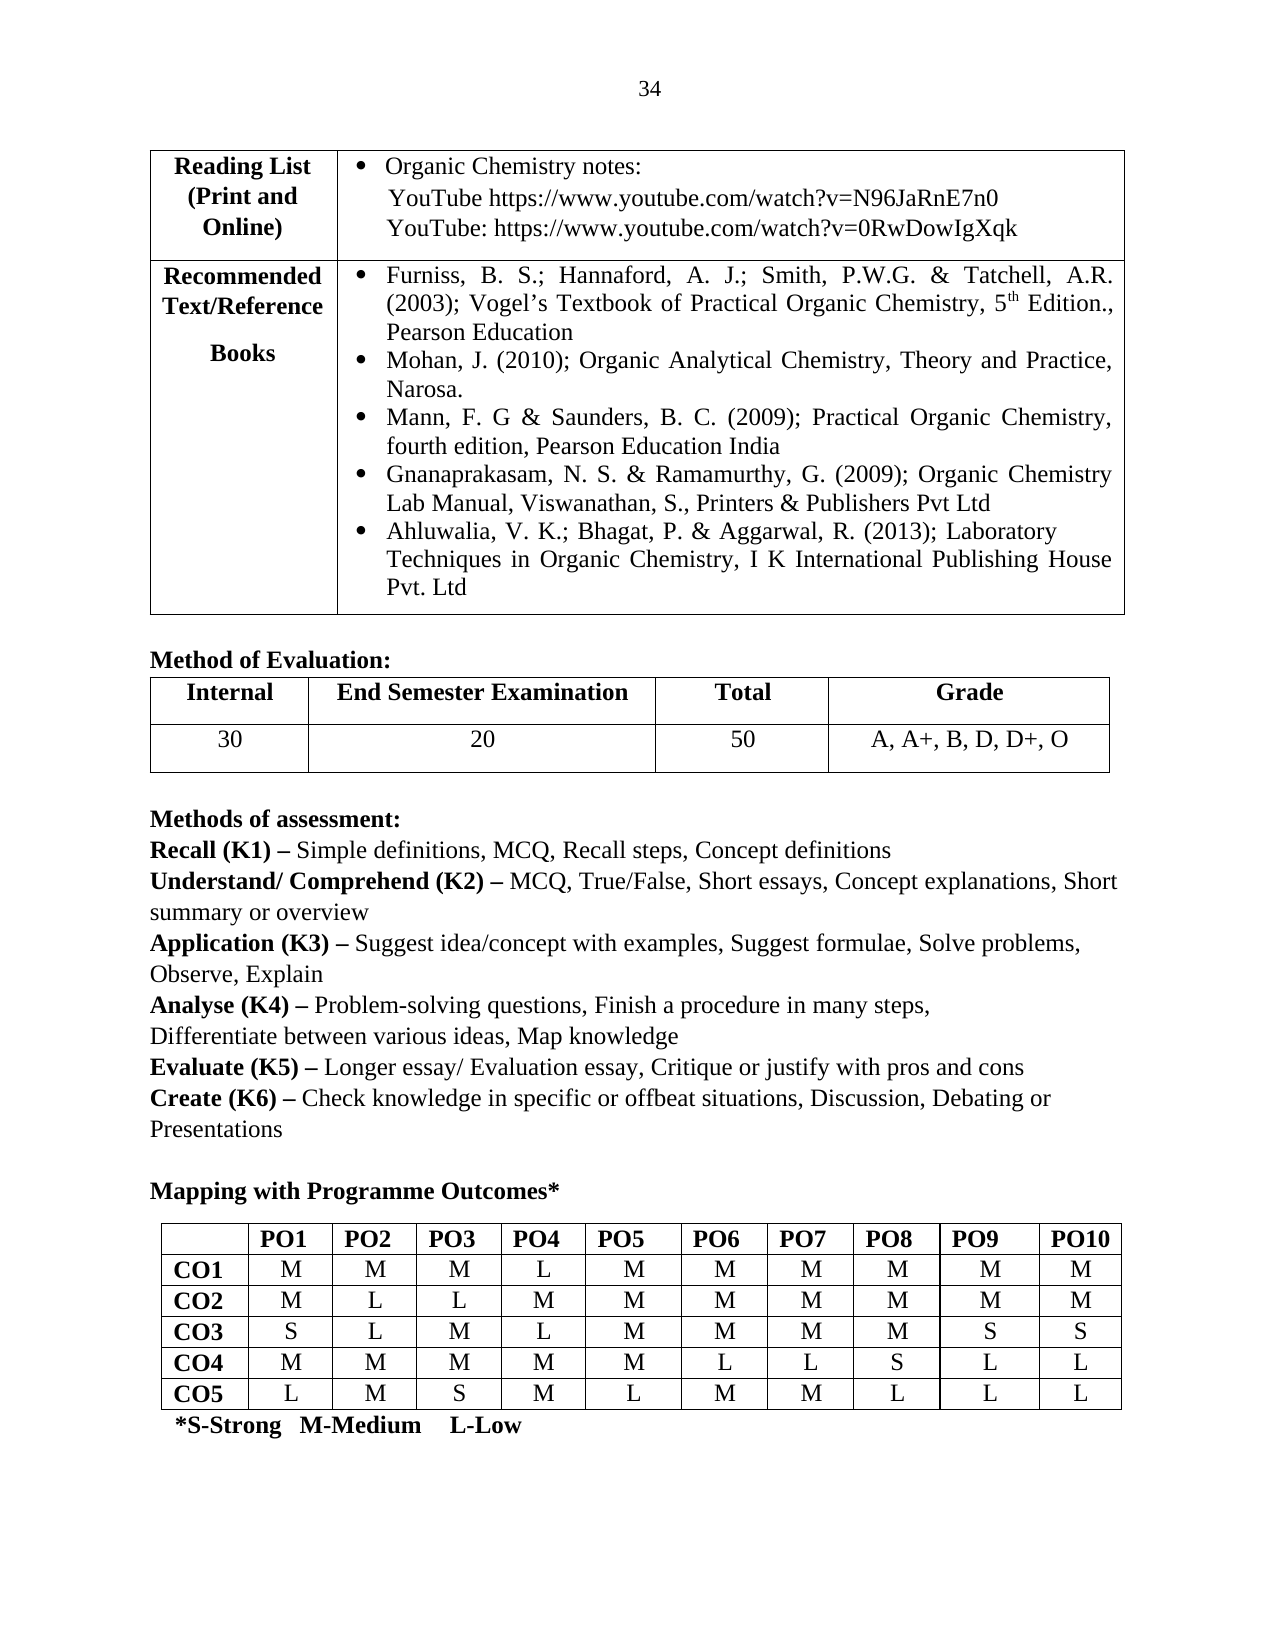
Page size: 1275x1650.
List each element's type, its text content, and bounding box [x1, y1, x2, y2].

table_cell S [249, 1317, 332, 1347]
table_cell M [682, 1286, 767, 1316]
text *S-Strong M-Medium L-Low [174, 1410, 1164, 1439]
table_cell M [333, 1379, 416, 1409]
table_header PO2 [333, 1224, 416, 1254]
table_cell M [768, 1379, 853, 1409]
table_header PO3 [417, 1224, 501, 1254]
table_cell L [586, 1379, 681, 1409]
table_header Internal [151, 678, 308, 724]
table_cell L [1040, 1379, 1121, 1409]
text Application (K3) – Suggest idea/concept with examples, Suggest formulae, Solve problems, Observe, Explain [149, 928, 1081, 988]
text Analyse (K4) – Problem-solving questions, Finish a procedure in many steps, Differentiate between various ideas, Map knowledge [149, 990, 1064, 1050]
table_header Reading List (Print and Online) [151, 151, 337, 260]
table_cell CO1 [162, 1255, 248, 1285]
table_header PO5 [586, 1224, 681, 1254]
table_header PO6 [682, 1224, 767, 1254]
table_cell L [502, 1255, 585, 1285]
table_cell CO4 [162, 1348, 248, 1378]
table_cell S [1040, 1317, 1121, 1347]
table_cell Recommended Text/Reference Books [151, 261, 337, 614]
table_cell S [941, 1317, 1039, 1347]
table_cell L [417, 1286, 501, 1316]
table_cell 20 [309, 725, 655, 772]
table_header Grade [829, 678, 1109, 724]
table_header End Semester Examination [309, 678, 655, 724]
table_cell M [941, 1286, 1039, 1316]
table_cell M [1040, 1255, 1121, 1285]
table_cell M [417, 1317, 501, 1347]
table_header Organic Chemistry notes: YouTube https://www.youtube.com/watch?v=N96JaRnE7n0 YouTube: https://www.youtube.com/watch?v=0RwDowIgXqk [338, 151, 1124, 260]
table_cell M [249, 1286, 332, 1316]
text Methods of assessment: [149, 804, 1164, 833]
table_cell M [249, 1255, 332, 1285]
text Understand/ Comprehend (K2) – MCQ, True/False, Short essays, Concept explanations, Short summary or overview [149, 866, 1119, 926]
table_cell 50 [656, 725, 828, 772]
table_cell M [682, 1255, 767, 1285]
table_header PO7 [768, 1224, 853, 1254]
table_cell L [941, 1348, 1039, 1378]
table_cell M [768, 1255, 853, 1285]
table_cell L [854, 1379, 939, 1409]
table_header PO10 [1040, 1224, 1121, 1254]
table_header PO4 [502, 1224, 585, 1254]
table_cell M [333, 1255, 416, 1285]
table_cell M [417, 1348, 501, 1378]
table_cell CO5 [162, 1379, 248, 1409]
text Method of Evaluation: [149, 646, 1164, 674]
table_cell L [333, 1317, 416, 1347]
table_cell 30 [151, 725, 308, 772]
text Evaluate (K5) – Longer essay/ Evaluation essay, Critique or justify with pros and cons Create (K6) – Check knowledge in specific or offbeat situations, Discussion, Debating or Presentations [149, 1052, 1051, 1143]
table_header PO8 [854, 1224, 939, 1254]
table_cell M [854, 1317, 939, 1347]
table_cell S [417, 1379, 501, 1409]
table_cell M [502, 1379, 585, 1409]
table_cell Furniss, B. S.; Hannaford, A. J.; Smith, P.W.G. & Tatchell, A.R. (2003); Vogel’s Textbook of Practical Organic Chemistry, 5th Edition., Pearson Education Mohan, J. (2010); Organic Analytical Chemistry, Theory and Practice, Narosa. Mann, F. G & Saunders, B. C. (2009); Practical Organic Chemistry, fourth edition, Pearson Education India Gnanaprakasam, N. S. & Ramamurthy, G. (2009); Organic Chemistry Lab Manual, Viswanathan, S., Printers & Publishers Pvt Ltd Ahluwalia, V. K.; Bhagat, P. & Aggarwal, R. (2013); Laboratory Techniques in Organic Chemistry, I K International Publishing House Pvt. Ltd [338, 261, 1124, 614]
table_cell L [941, 1379, 1039, 1409]
table_cell M [1040, 1286, 1121, 1316]
table_cell M [586, 1286, 681, 1316]
table_cell M [502, 1286, 585, 1316]
table_cell A, A+, B, D, D+, O [829, 725, 1109, 772]
table_cell L [249, 1379, 332, 1409]
table_cell L [502, 1317, 585, 1347]
table_cell M [249, 1348, 332, 1378]
table_cell L [768, 1348, 853, 1378]
table_header PO1 [249, 1224, 332, 1254]
table_cell M [854, 1255, 939, 1285]
table_header Total [656, 678, 828, 724]
table_cell CO2 [162, 1286, 248, 1316]
table_cell CO3 [162, 1317, 248, 1347]
table_cell M [854, 1286, 939, 1316]
table_cell M [586, 1348, 681, 1378]
table_header [162, 1224, 248, 1254]
table_cell M [586, 1317, 681, 1347]
table_cell M [768, 1317, 853, 1347]
table_cell M [586, 1255, 681, 1285]
table_cell M [502, 1348, 585, 1378]
table_cell M [333, 1348, 416, 1378]
table_cell M [682, 1317, 767, 1347]
table_cell L [333, 1286, 416, 1316]
text Recall (K1) – Simple definitions, MCQ, Recall steps, Concept definitions [149, 835, 1164, 863]
table_cell M [768, 1286, 853, 1316]
table_cell M [941, 1255, 1039, 1285]
table_cell L [1040, 1348, 1121, 1378]
table_cell L [682, 1348, 767, 1378]
text Mapping with Programme Outcomes* [149, 1176, 1164, 1205]
table_cell M [417, 1255, 501, 1285]
table_cell M [682, 1379, 767, 1409]
table_header PO9 [941, 1224, 1039, 1254]
table_cell S [854, 1348, 939, 1378]
